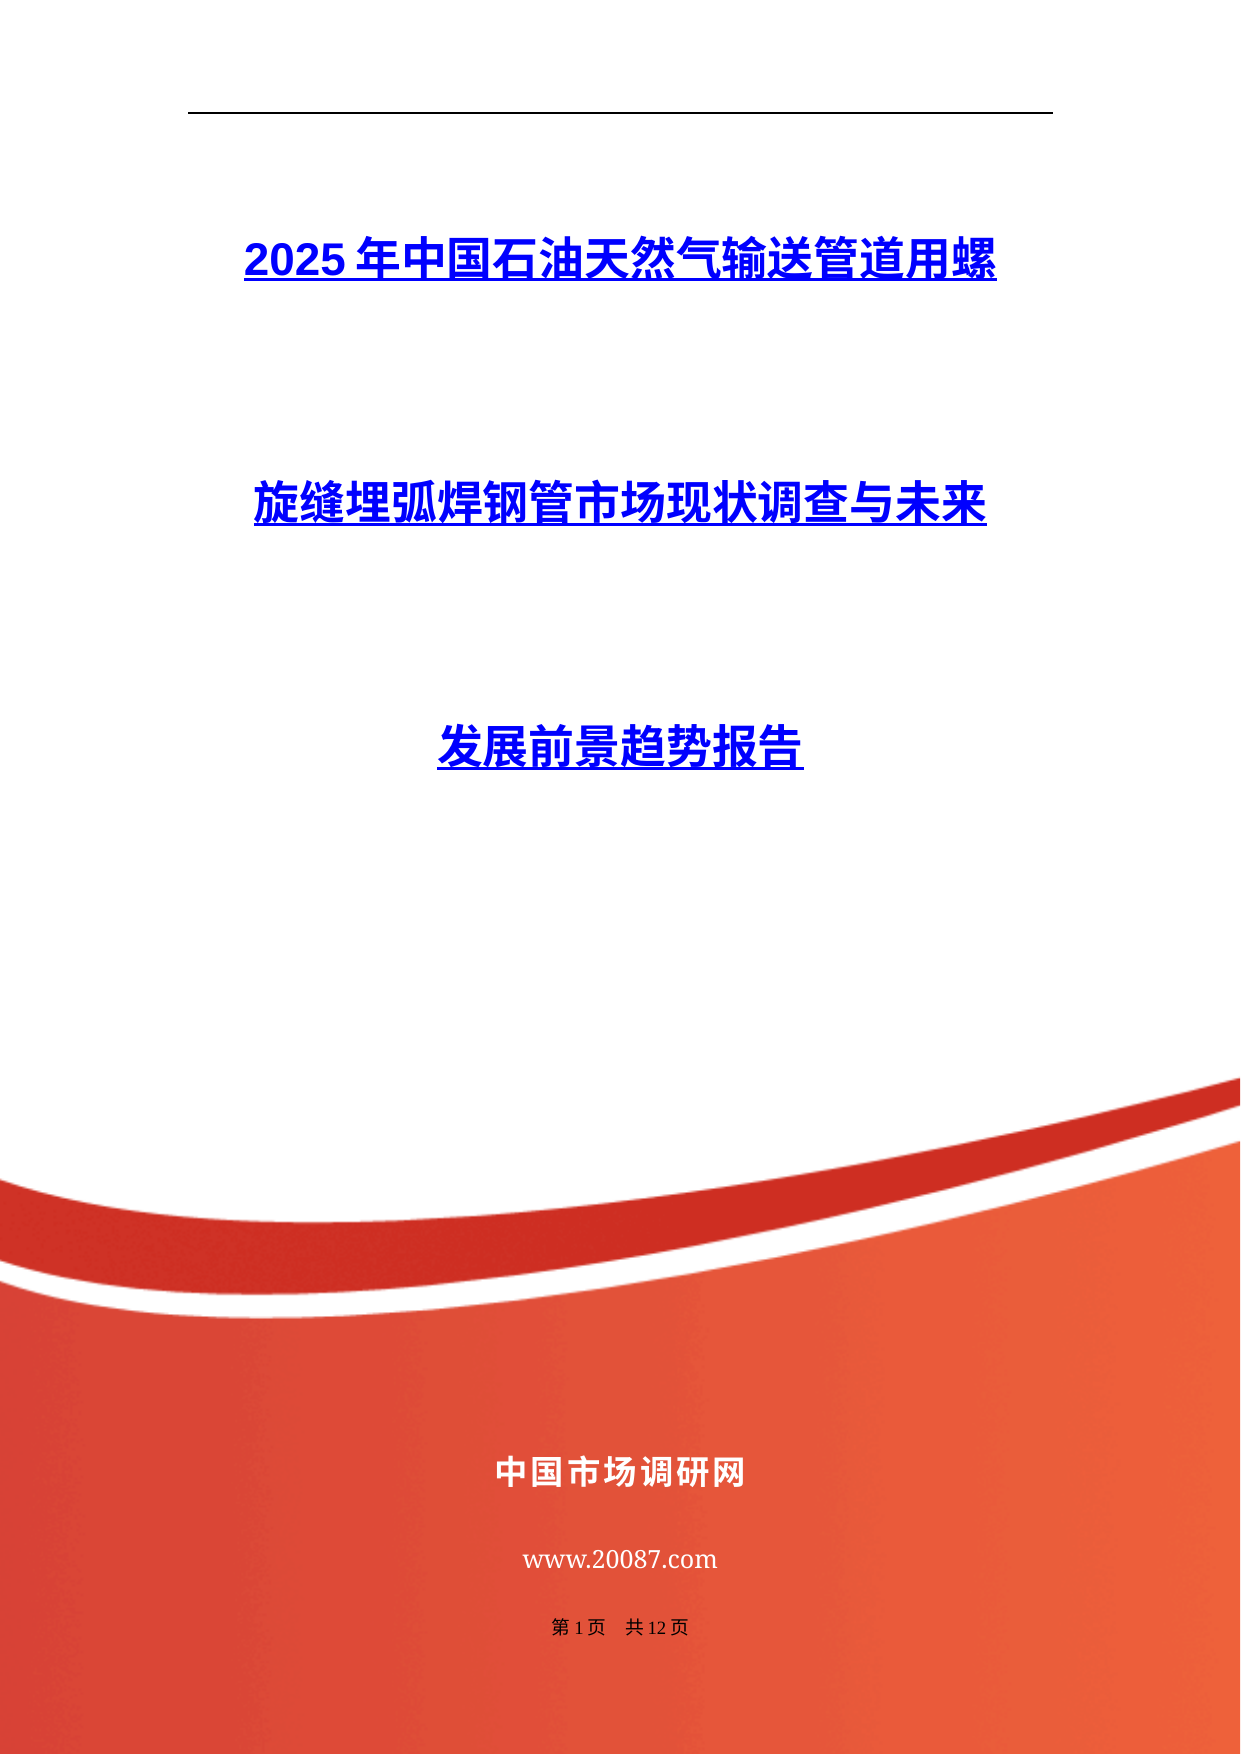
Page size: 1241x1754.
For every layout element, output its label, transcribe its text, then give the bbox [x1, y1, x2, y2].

table_header 2025年中国石油天然气输送管道用螺旋缝埋弧焊钢管市场现状调查与未来发展前景趋势报告 [188, 207, 1053, 871]
text www.20087.com [187, 1526, 1053, 1591]
subtitle 中国市场调研网 [187, 1437, 1053, 1502]
picture [0, 1006, 1241, 1754]
